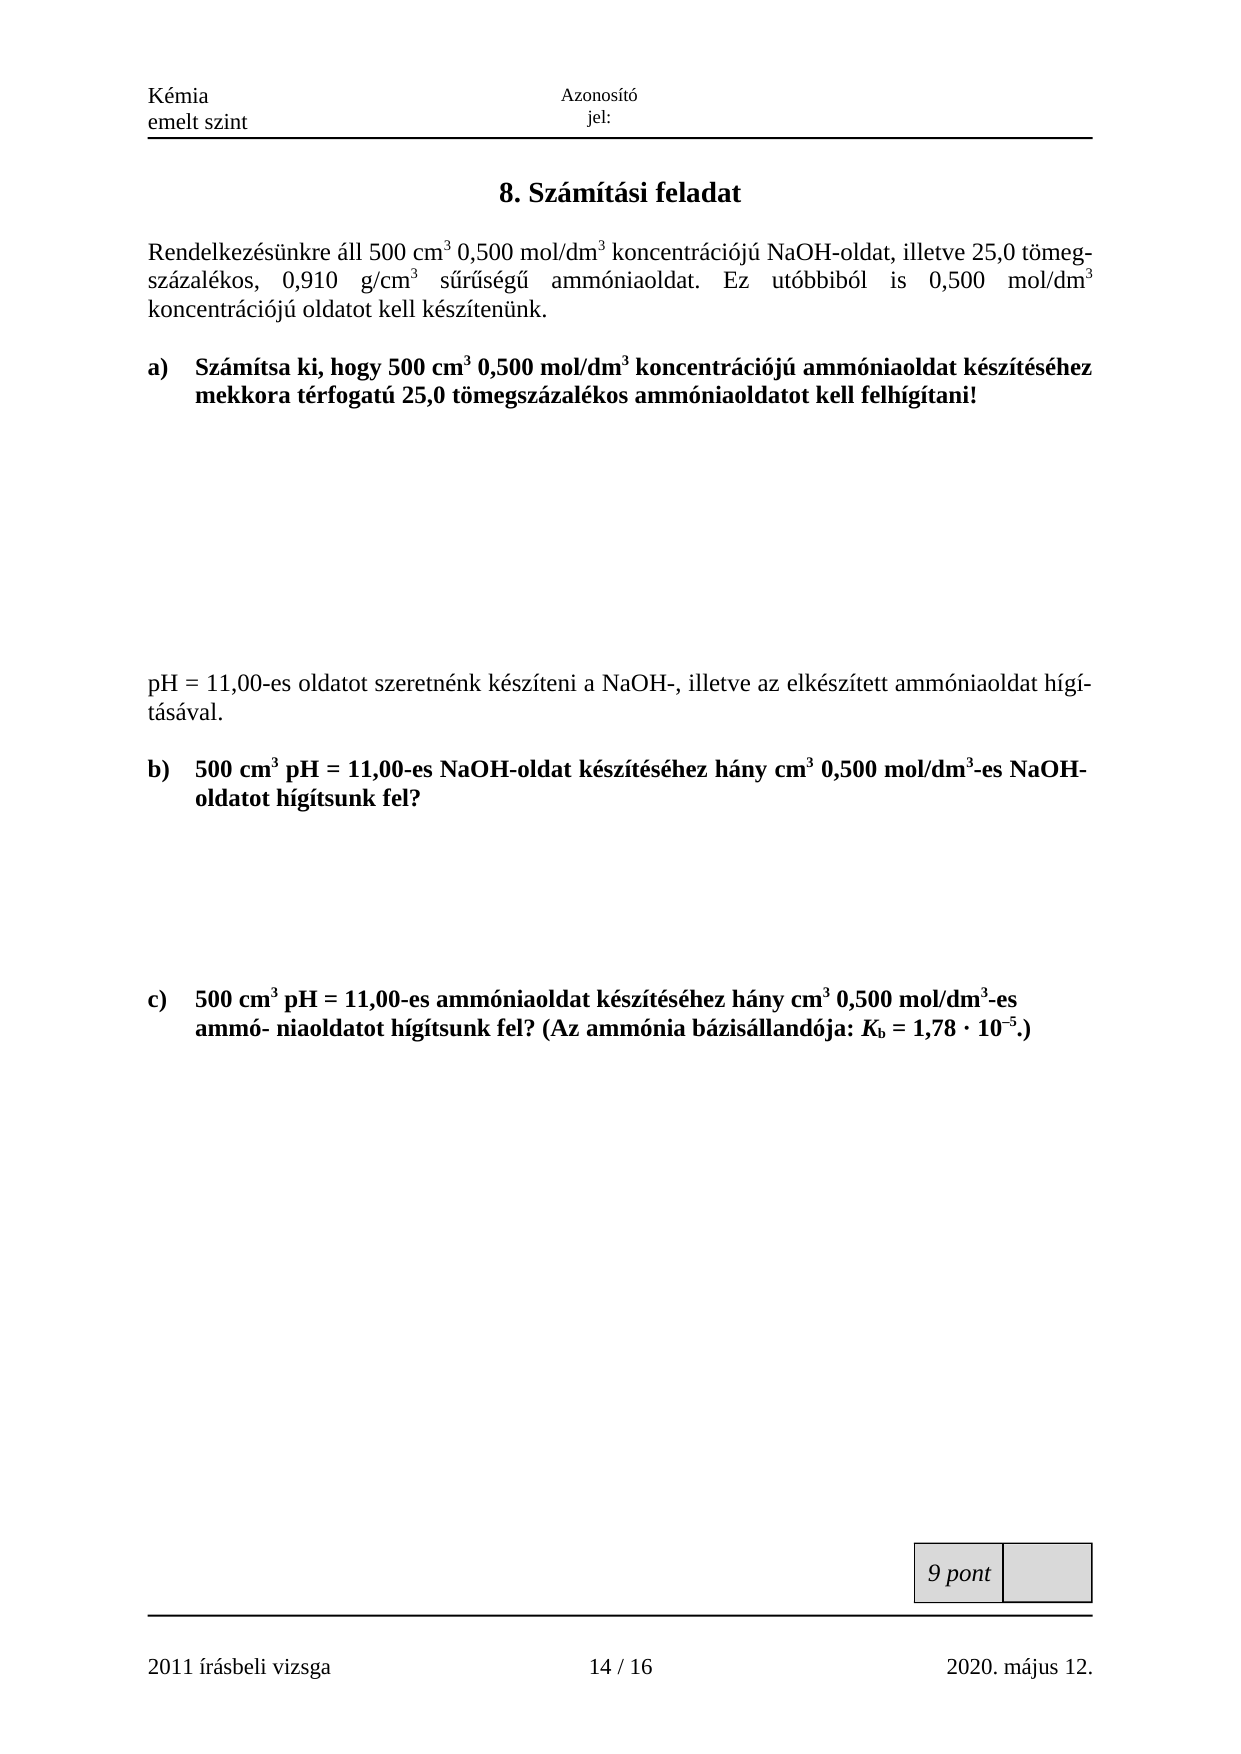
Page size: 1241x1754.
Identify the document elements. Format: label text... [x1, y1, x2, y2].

subtitle 500 cm3 pH = 11,00-es NaOH-oldat készítéséhez hány cm3 0,500 mol/dm3-es NaOH- oldatot hígítsunk fel? [147, 754, 1093, 812]
subtitle Számítási feladat [499, 175, 1105, 208]
subtitle Számítsa ki, hogy 500 cm3 0,500 mol/dm3 koncentrációjú ammóniaoldat készítéséhez mekkora térfogatú 25,0 tömegszázalékos ammóniaoldatot kell felhígítani! [147, 352, 1093, 409]
text pH = 11,00-es oldatot szeretnénk készíteni a NaOH-, illetve az elkészített ammóniaoldat hígí- tásával. [148, 668, 1093, 725]
list 500 cm3 pH = 11,00-es ammóniaoldat készítéséhez hány cm3 0,500 mol/dm3-es ammó- niaoldatot hígítsunk fel? (Az ammónia bázisállandója: Kb = 1,78 · 10–5.) [147, 984, 1093, 1042]
text Rendelkezésünkre áll 500 cm3 0,500 mol/dm3 koncentrációjú NaOH-oldat, illetve 25,0 tömeg- százalékos, 0,910 g/cm3 sűrűségű ammóniaoldat. Ez utóbbiból is 0,500 mol/dm3 koncentrációjú oldatot kell készítenünk. [148, 237, 1093, 323]
